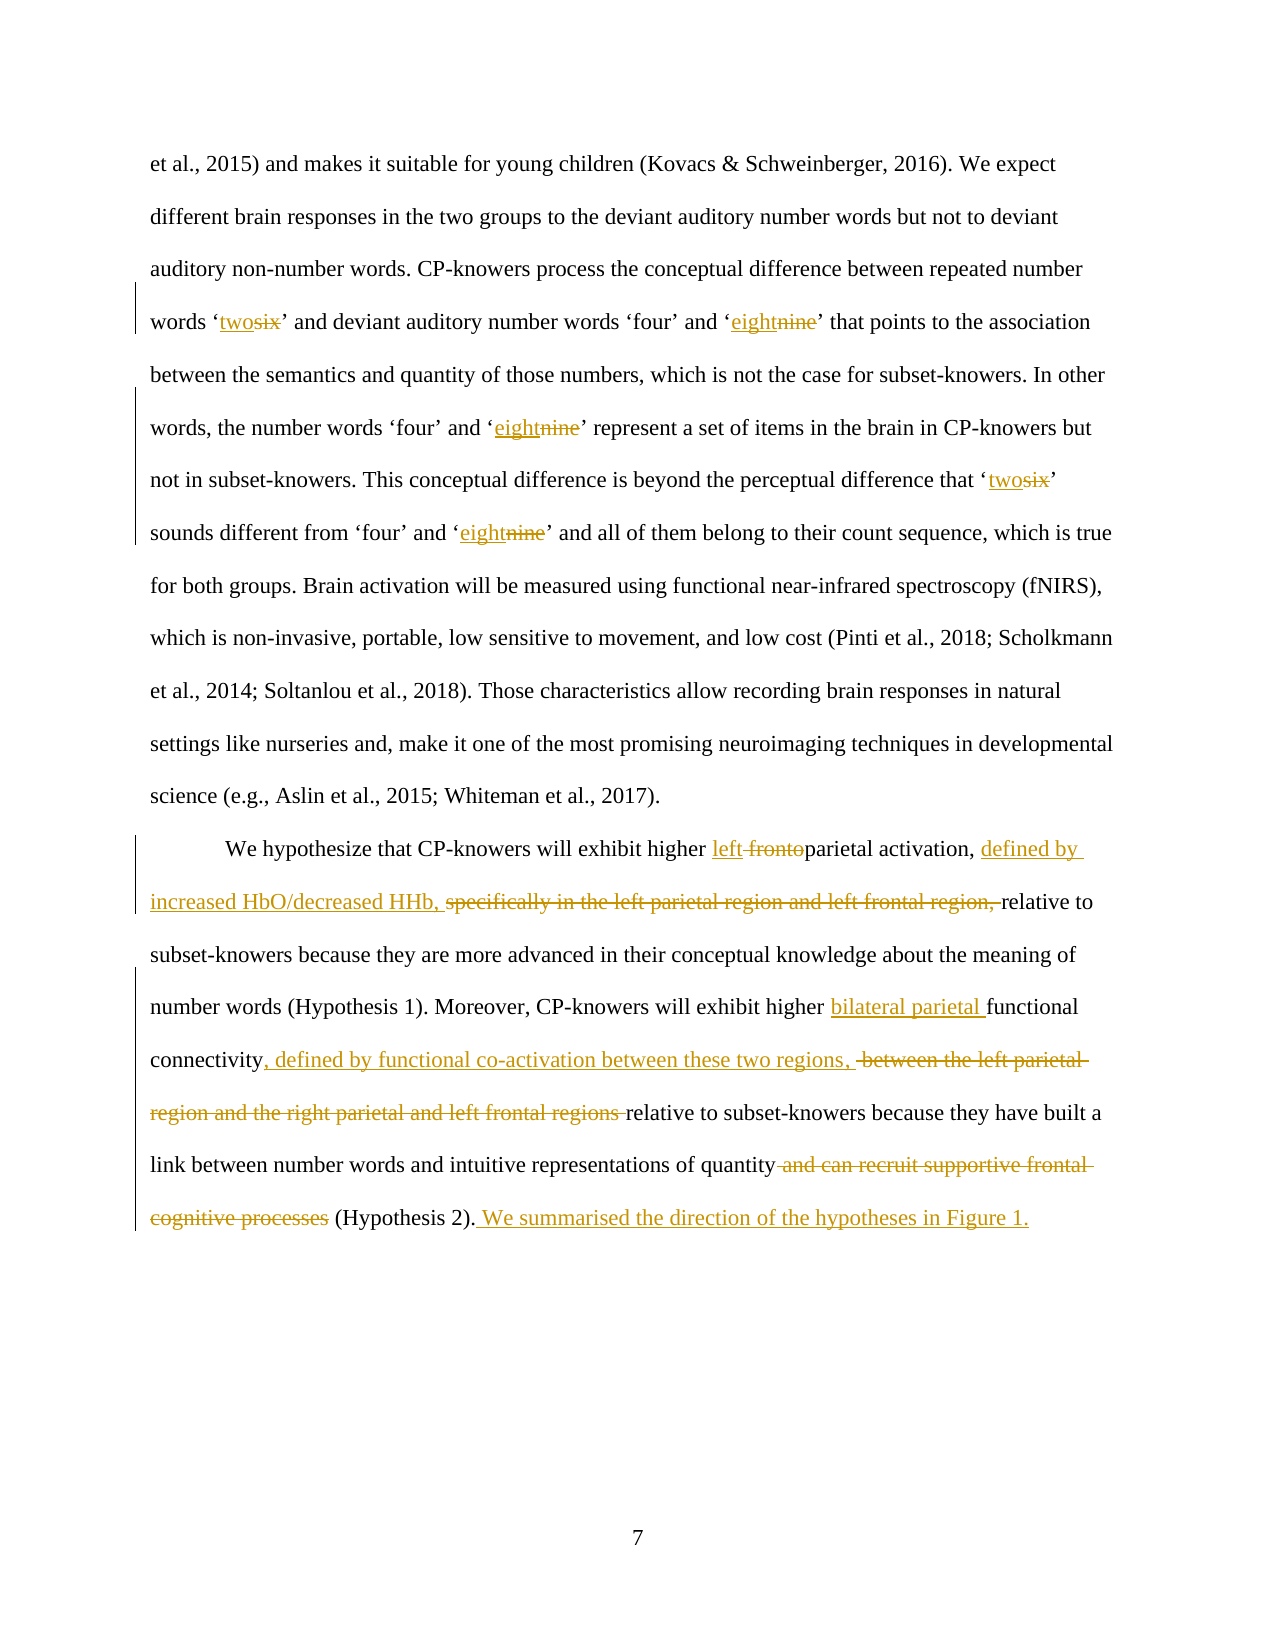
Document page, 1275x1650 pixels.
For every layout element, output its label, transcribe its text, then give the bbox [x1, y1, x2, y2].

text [150, 150, 1125, 809]
text We hypothesize that CP-knowers will exhibit higher parietal activation, relative to subset-knowers because they are more advanced in their conceptual knowledge about the meaning of number words (Hypothesis 1). Moreover, CP-knowers will exhibit higher functional connectivityrelative to subset-knowers because they have built a link between number words and intuitive representations of quantity (Hypothesis 2). [150, 835, 1125, 1231]
